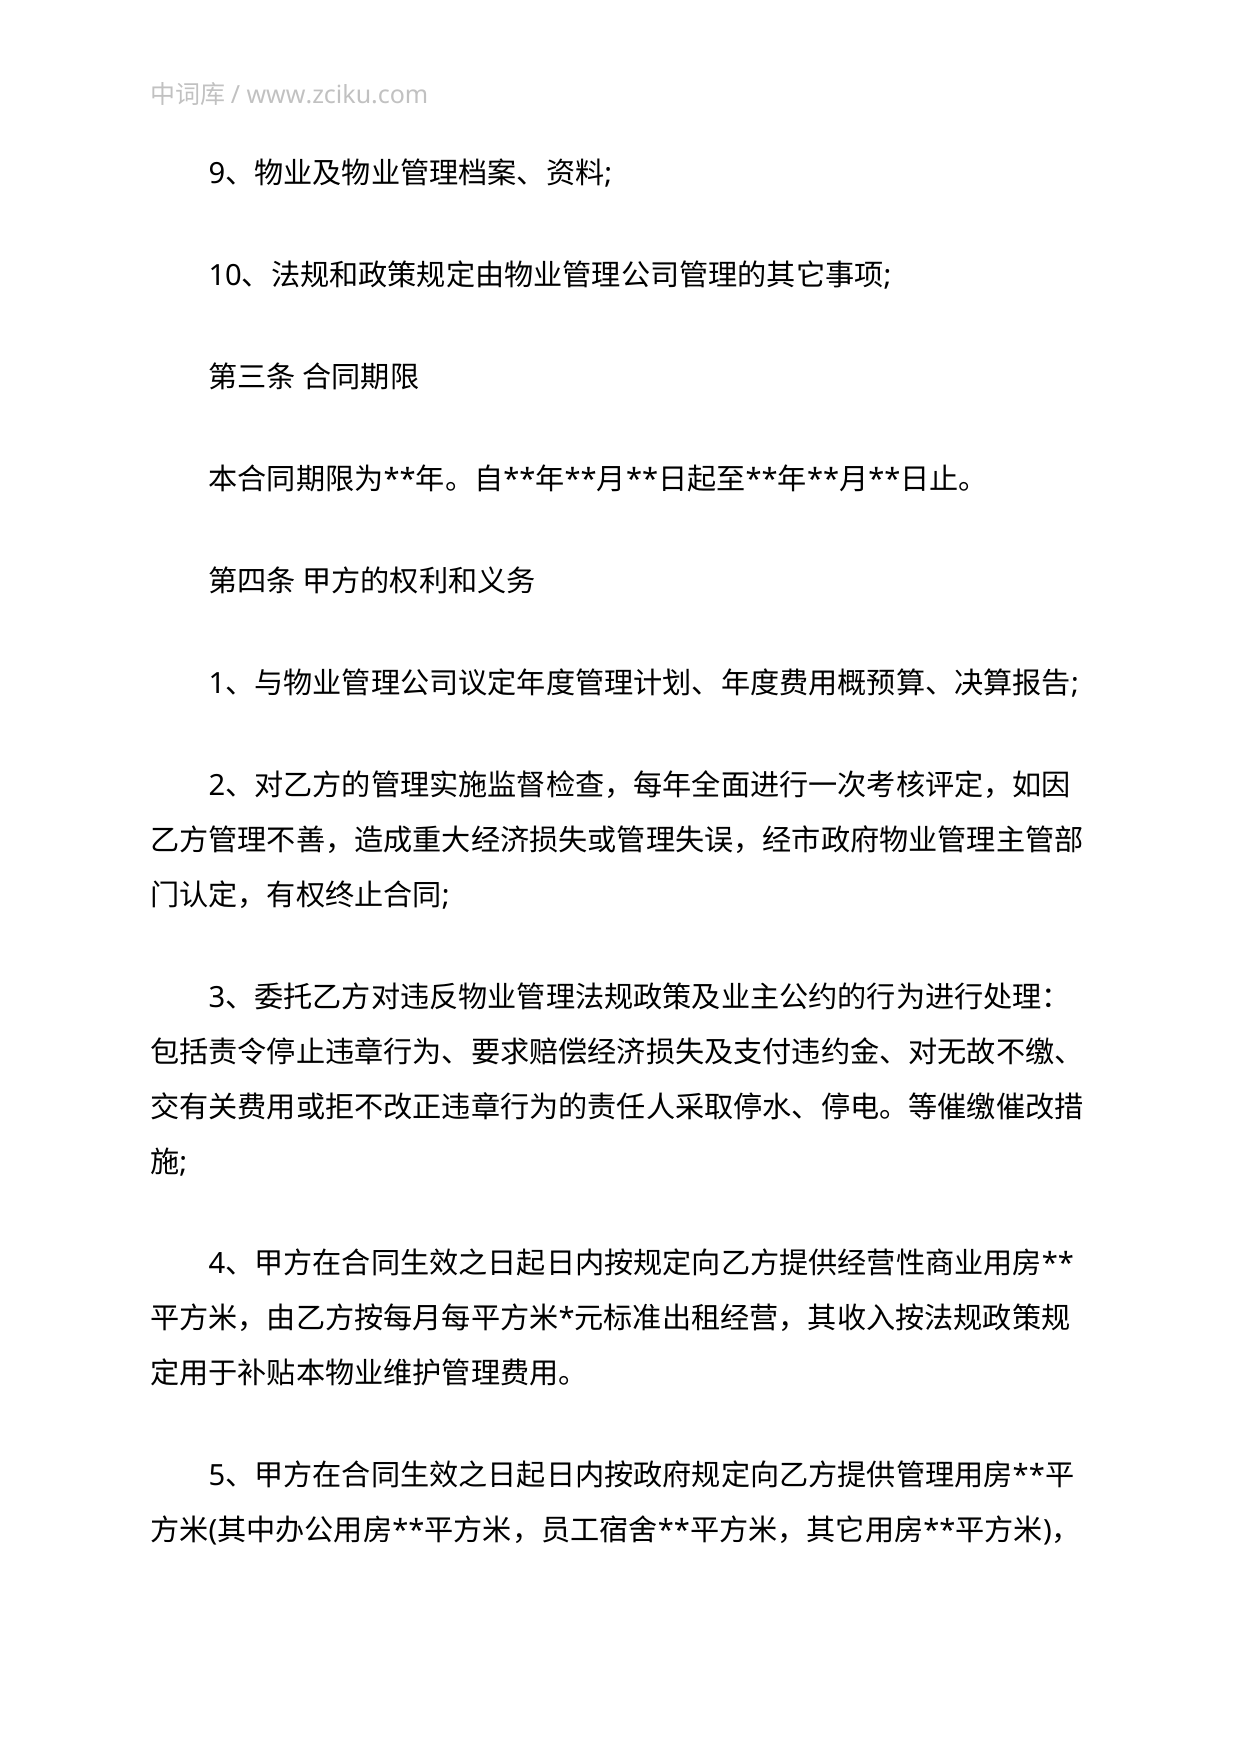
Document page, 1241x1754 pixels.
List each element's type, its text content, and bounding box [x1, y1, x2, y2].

text 本合同期限为**年。自**年**月**日起至**年**月**日止。 [150, 456, 1090, 498]
text 2、对乙方的管理实施监督检查，每年全面进行一次考核评定，如因乙方管理不善，造成重大经济损失或管理失误，经市政府物业管理主管部门认定，有权终止合同; [150, 761, 1090, 914]
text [150, 1452, 1090, 1549]
text 第三条 合同期限 [150, 354, 1090, 396]
text 4、甲方在合同生效之日起日内按规定向乙方提供经营性商业用房**平方米，由乙方按每月每平方米*元标准出租经营，其收入按法规政策规定用于补贴本物业维护管理费用。 [150, 1240, 1090, 1392]
text 3、委托乙方对违反物业管理法规政策及业主公约的行为进行处理：包括责令停止违章行为、要求赔偿经济损失及支付违约金、对无故不缴、交有关费用或拒不改正违章行为的责任人采取停水、停电。等催缴催改措施; [150, 973, 1090, 1181]
text 10、法规和政策规定由物业管理公司管理的其它事项; [150, 252, 1090, 294]
text 9、物业及物业管理档案、资料; [150, 150, 1090, 192]
text 1、与物业管理公司议定年度管理计划、年度费用概预算、决算报告; [150, 659, 1090, 702]
text 第四条 甲方的权利和义务 [150, 558, 1090, 600]
